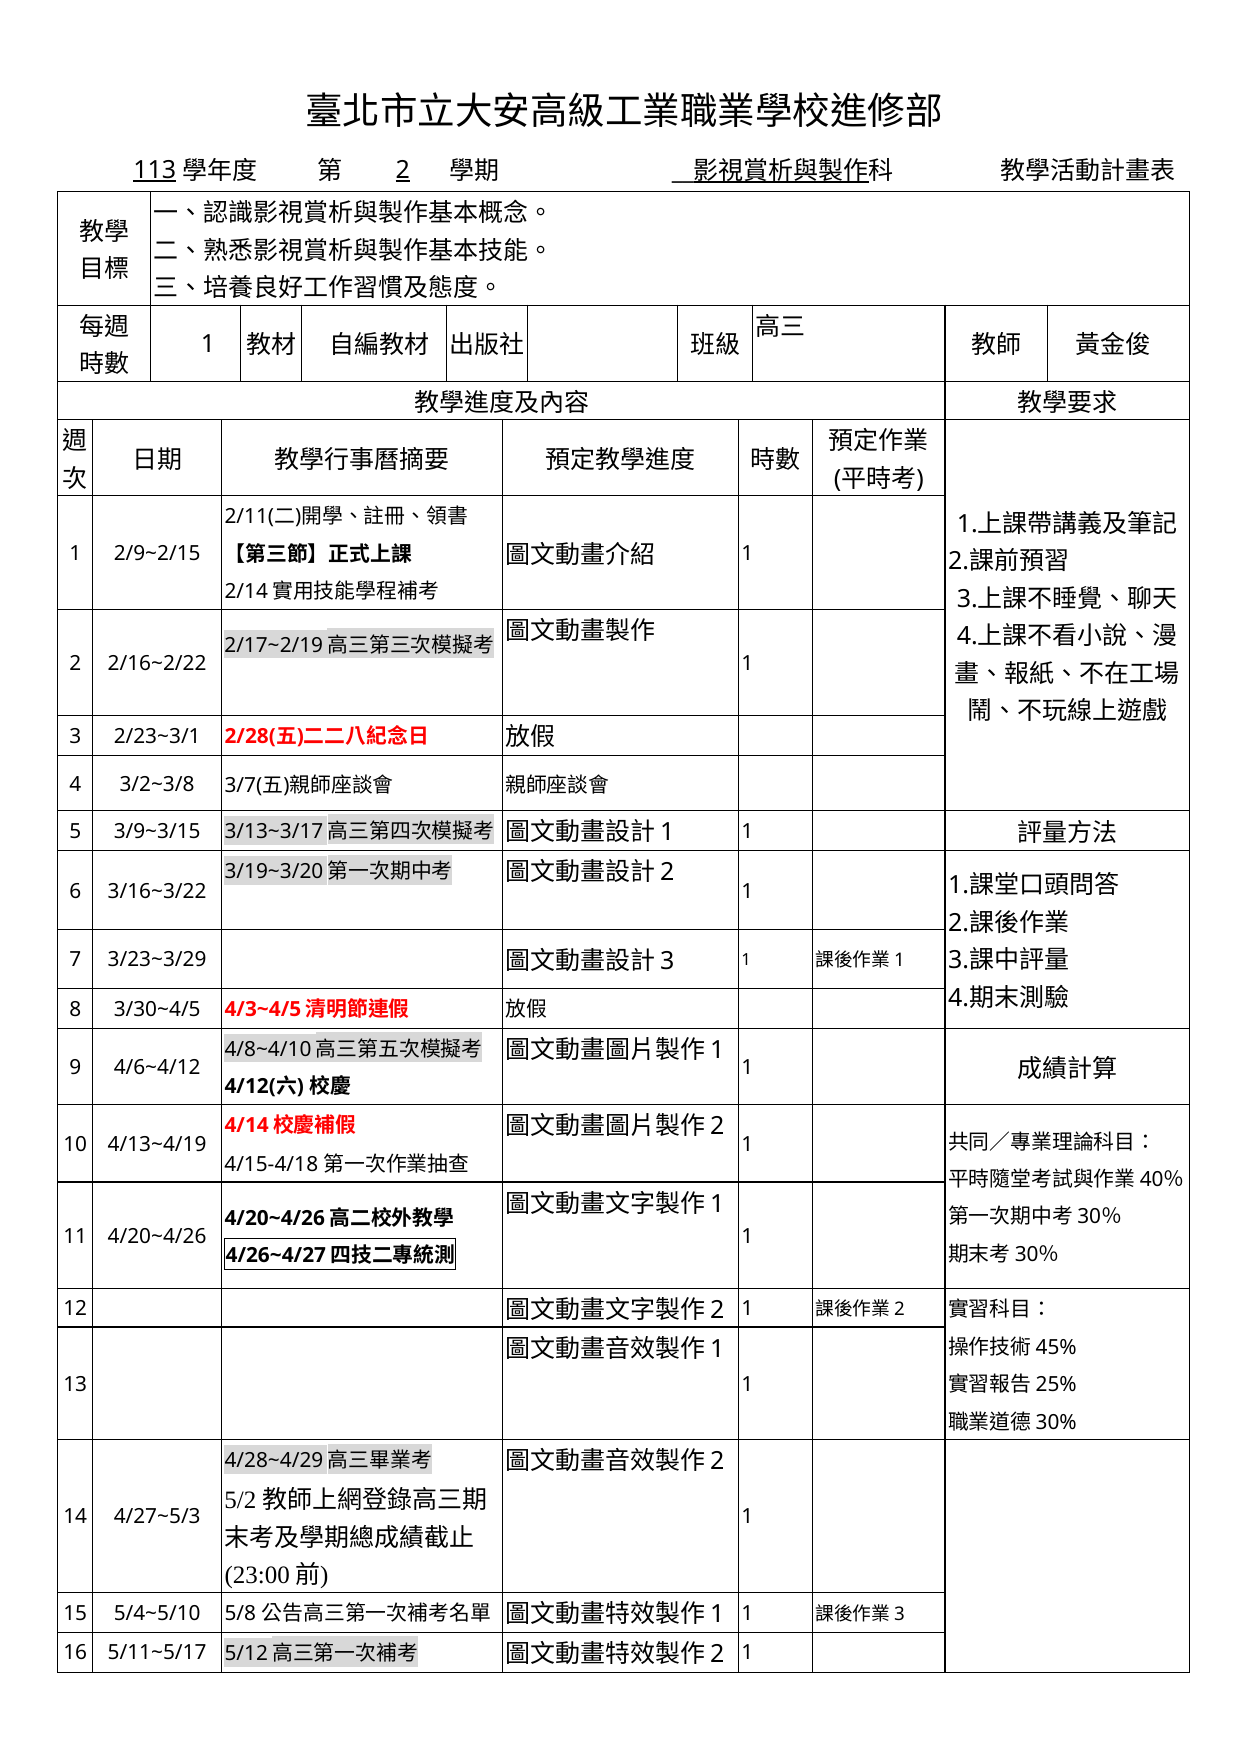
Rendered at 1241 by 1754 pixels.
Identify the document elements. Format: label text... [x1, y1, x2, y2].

table_cell 4/6~4/12 [93, 1029, 221, 1104]
table_cell 1 [739, 1029, 812, 1104]
table_cell [222, 1289, 502, 1326]
table_cell [93, 1289, 221, 1326]
table_cell 放假 [503, 989, 738, 1028]
table_cell 2/16~2/22 [93, 610, 221, 715]
table_cell 圖文動畫文字製作2 [503, 1289, 738, 1326]
table_cell 12 [58, 1289, 92, 1326]
table_cell 學期 [446, 146, 593, 191]
table_cell 7 [58, 930, 92, 987]
table_cell 1.課堂口頭問答 2.課後作業 3.課中評量 4.期末測驗 [946, 851, 1189, 1028]
table_cell 教學進度及內容 [58, 382, 944, 419]
table_cell 共同／專業理論科目： 平時隨堂考試與作業40％ 第一次期中考30％ 期末考30％ [946, 1105, 1189, 1288]
table_cell 3/13~3/17高三第四次模擬考 [222, 811, 502, 850]
table_cell 1 [739, 811, 812, 850]
table_cell [813, 989, 944, 1028]
table_cell [813, 851, 944, 929]
table_cell 5/11~5/17 [93, 1633, 221, 1672]
table_cell 1 [739, 1328, 812, 1439]
table_cell 週次 [58, 420, 92, 495]
table_cell 9 [58, 1029, 92, 1104]
table_cell 1 [739, 930, 812, 987]
table_cell 圖文動畫設計1 [503, 811, 738, 850]
table_cell 班級 [678, 306, 752, 381]
table_cell 每週 時數 [58, 306, 150, 381]
table_cell 親師座談會 [503, 756, 738, 810]
table_cell 14 [58, 1440, 92, 1592]
table_cell [813, 1633, 944, 1672]
table_cell [813, 1029, 944, 1104]
table_cell [813, 756, 944, 810]
table_cell 16 [58, 1633, 92, 1672]
table_header 臺北市立大安高級工業職業學校進修部 [58, 71, 1189, 146]
table_cell [813, 1440, 944, 1592]
table_cell 3/16~3/22 [93, 851, 221, 929]
table_cell 1 [151, 306, 240, 381]
table_cell [222, 1328, 502, 1439]
table_cell 5/4~5/10 [93, 1593, 221, 1632]
table_cell 2/23~3/1 [93, 716, 221, 755]
table_cell 6 [58, 851, 92, 929]
table_cell 3/23~3/29 [93, 930, 221, 987]
table_cell 圖文動畫特效製作2 [503, 1633, 738, 1672]
table_cell 圖文動畫文字製作1 [503, 1183, 738, 1288]
table_cell 課後作業1 [813, 930, 944, 987]
table_cell 實習科目： 操作技術45% 實習報告25% 職業道德30% [946, 1289, 1189, 1439]
table_cell [813, 1328, 944, 1439]
table_cell 3/19~3/20第一次期中考 [222, 851, 502, 929]
table_cell 11 [58, 1183, 92, 1288]
table_cell 課後作業2 [813, 1289, 944, 1326]
table_cell 第 [301, 146, 359, 191]
table_cell 8 [58, 989, 92, 1028]
table_cell 4/8~4/10高三第五次模擬考 4/12(六) 校慶 [222, 1029, 502, 1104]
table_cell 3 [58, 716, 92, 755]
table_cell [813, 496, 944, 609]
table_cell 高三 [753, 306, 944, 381]
table_cell 1 [58, 496, 92, 609]
table_cell 4/28~4/29高三畢業考 [222, 1440, 502, 1592]
table_cell 圖文動畫圖片製作2 [503, 1105, 738, 1181]
table_cell 2 [359, 146, 446, 191]
table_cell 4/13~4/19 [93, 1105, 221, 1181]
table_cell [813, 1105, 944, 1181]
table_cell 10 [58, 1105, 92, 1181]
table_cell [813, 716, 944, 755]
table_cell [739, 989, 812, 1028]
table_cell 教學行事曆摘要 [222, 420, 502, 495]
table_cell 1 [739, 1105, 812, 1181]
table_cell [946, 1440, 1189, 1672]
table_cell 2/28(五)二二八紀念日 [222, 716, 502, 755]
table_cell 1 [739, 610, 812, 715]
table_cell [813, 1183, 944, 1288]
table_cell 1 [739, 1289, 812, 1326]
table_cell 2/17~2/19高三第三次模擬考 [222, 610, 502, 715]
table_cell 圖文動畫圖片製作1 [503, 1029, 738, 1104]
table_cell 圖文動畫介紹 [503, 496, 738, 609]
table_cell [813, 610, 944, 715]
table_cell 教材 [241, 306, 301, 381]
table_cell 圖文動畫設計3 [503, 930, 738, 987]
table_cell 圖文動畫音效製作2 [503, 1440, 738, 1592]
table_cell 2 [58, 610, 92, 715]
table_cell 圖文動畫製作 [503, 610, 738, 715]
table_cell 5/8 公告高三第一次補考名單 [222, 1593, 502, 1632]
table_cell 圖文動畫音效製作1 [503, 1328, 738, 1439]
table_cell [528, 306, 677, 381]
table_cell 4/14校慶補假 [222, 1105, 502, 1181]
table_cell 4/3~4/5清明節連假 [222, 989, 502, 1028]
table_cell 預定作業 (平時考) [813, 420, 944, 495]
table_cell 評量方法 [946, 811, 1189, 850]
table_cell 4/20~4/26 [93, 1183, 221, 1288]
table_cell 4/20~4/26高二校外教學 4/26~4/27四技二專統測 [222, 1183, 502, 1288]
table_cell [222, 1633, 502, 1672]
table_cell 15 [58, 1593, 92, 1632]
table_cell [93, 1328, 221, 1439]
table_cell 預定教學進度 [503, 420, 738, 495]
table_cell [739, 756, 812, 810]
table_cell 3/30~4/5 [93, 989, 221, 1028]
table_cell 學年度 [179, 146, 301, 191]
table_cell 113 [58, 146, 179, 191]
table_cell 日期 [93, 420, 221, 495]
table_cell 成績計算 [946, 1029, 1189, 1104]
table_cell 教學 目標 [58, 192, 150, 304]
table_cell 教學活動計畫表 [972, 146, 1189, 191]
table_cell 13 [58, 1328, 92, 1439]
table_cell 5 [58, 811, 92, 850]
table_cell 3/9~3/15 [93, 811, 221, 850]
table_cell 放假 [503, 716, 738, 755]
table_cell 1 [739, 1183, 812, 1288]
table_cell 1.上課帶講義及筆記 2.課前預習 3.上課不睡覺、聊天 4.上課不看小說、漫畫、報紙、不在工場鬧、不玩線上遊戲 [946, 420, 1189, 810]
table_cell 3/2~3/8 [93, 756, 221, 810]
table_cell 2/11(二)開學、註冊、領書 【第三節】正式上課 [222, 496, 502, 609]
table_cell [813, 811, 944, 850]
table_cell [222, 930, 502, 987]
table_cell 1 [739, 851, 812, 929]
table_cell [739, 716, 812, 755]
table_cell 一、認識影視賞析與製作基本概念。 二、熟悉影視賞析與製作基本技能。 三、培養良好工作習慣及態度。 [151, 192, 1189, 304]
table_cell 4 [58, 756, 92, 810]
table_cell __影視賞析與製作科 [593, 146, 972, 191]
table_cell 4/27~5/3 [93, 1440, 221, 1592]
table_cell 1 [739, 1593, 812, 1632]
table_cell 1 [739, 1440, 812, 1592]
table_cell 時數 [739, 420, 812, 495]
table_cell 3/7(五)親師座談會 [222, 756, 502, 810]
table_cell 1 [739, 1633, 812, 1672]
table_cell 1 [739, 496, 812, 609]
table_cell 2/9~2/15 [93, 496, 221, 609]
table_cell 黃金俊 [1048, 306, 1189, 381]
table_cell 出版社 [447, 306, 527, 381]
table_cell 教師 [946, 306, 1047, 381]
table_cell 課後作業3 [813, 1593, 944, 1632]
table_cell 圖文動畫設計2 [503, 851, 738, 929]
table_cell 自編教材 [302, 306, 446, 381]
table_cell 教學要求 [946, 382, 1189, 419]
table_cell 圖文動畫特效製作1 [503, 1593, 738, 1632]
